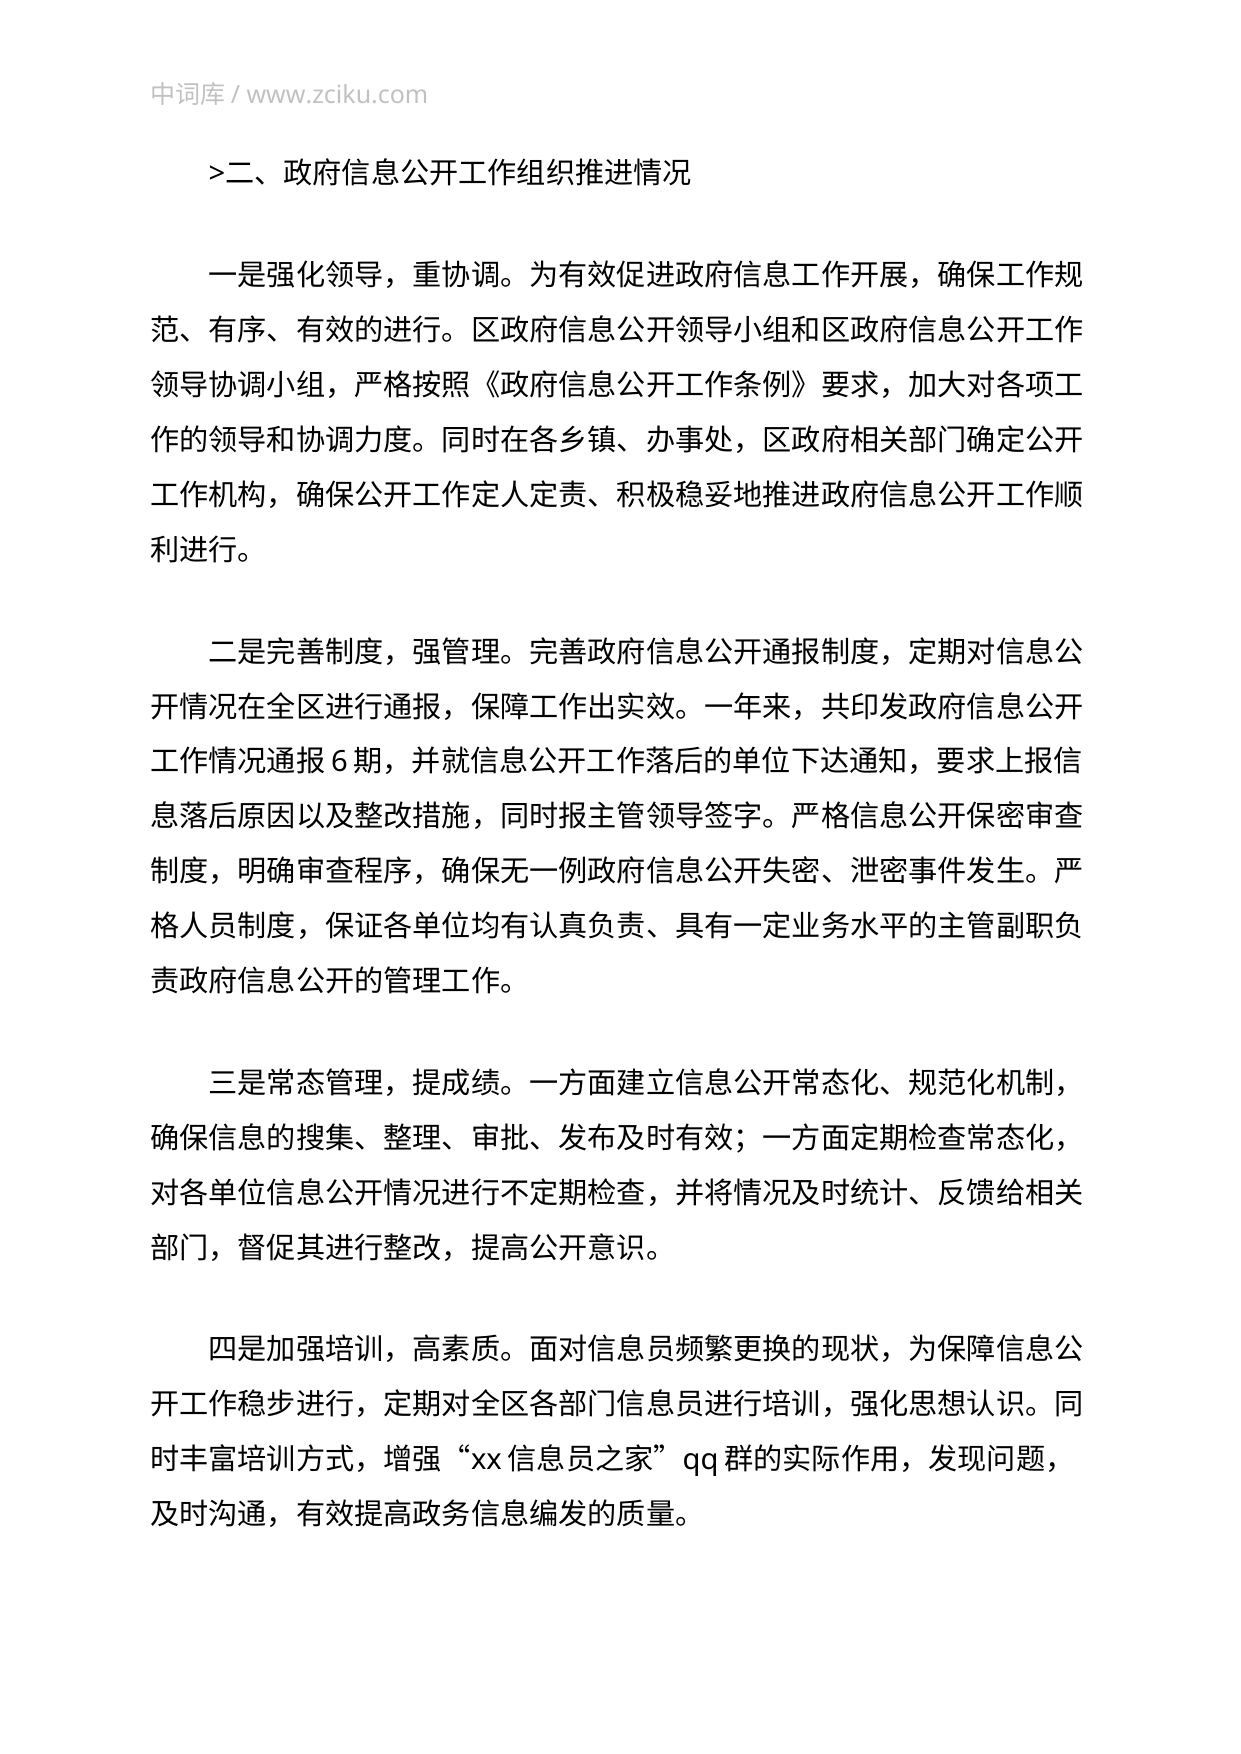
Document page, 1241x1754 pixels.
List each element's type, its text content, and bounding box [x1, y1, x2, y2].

text 二是完善制度，强管理。完善政府信息公开通报制度，定期对信息公开情况在全区进行通报，保障工作出实效。一年来，共印发政府信息公开工作情况通报6期，并就信息公开工作落后的单位下达通知，要求上报信息落后原因以及整改措施，同时报主管领导签字。严格信息公开保密审查制度，明确审查程序，确保无一例政府信息公开失密、泄密事件发生。严格人员制度，保证各单位均有认真负责、具有一定业务水平的主管副职负责政府信息公开的管理工作。 [150, 628, 1090, 1000]
text 三是常态管理，提成绩。一方面建立信息公开常态化、规范化机制，确保信息的搜集、整理、审批、发布及时有效；一方面定期检查常态化，对各单位信息公开情况进行不定期检查，并将情况及时统计、反馈给相关部门，督促其进行整改，提高公开意识。 [150, 1059, 1090, 1266]
text 四是加强培训，高素质。面对信息员频繁更换的现状，为保障信息公开工作稳步进行，定期对全区各部门信息员进行培训，强化思想认识。同时丰富培训方式，增强“xx信息员之家”qq群的实际作用，发现问题，及时沟通，有效提高政务信息编发的质量。 [150, 1326, 1090, 1533]
text 一是强化领导，重协调。为有效促进政府信息工作开展，确保工作规范、有序、有效的进行。区政府信息公开领导小组和区政府信息公开工作领导协调小组，严格按照《政府信息公开工作条例》要求，加大对各项工作的领导和协调力度。同时在各乡镇、办事处，区政府相关部门确定公开工作机构，确保公开工作定人定责、积极稳妥地推进政府信息公开工作顺利进行。 [150, 252, 1090, 569]
text >二、政府信息公开工作组织推进情况 [150, 150, 1090, 192]
